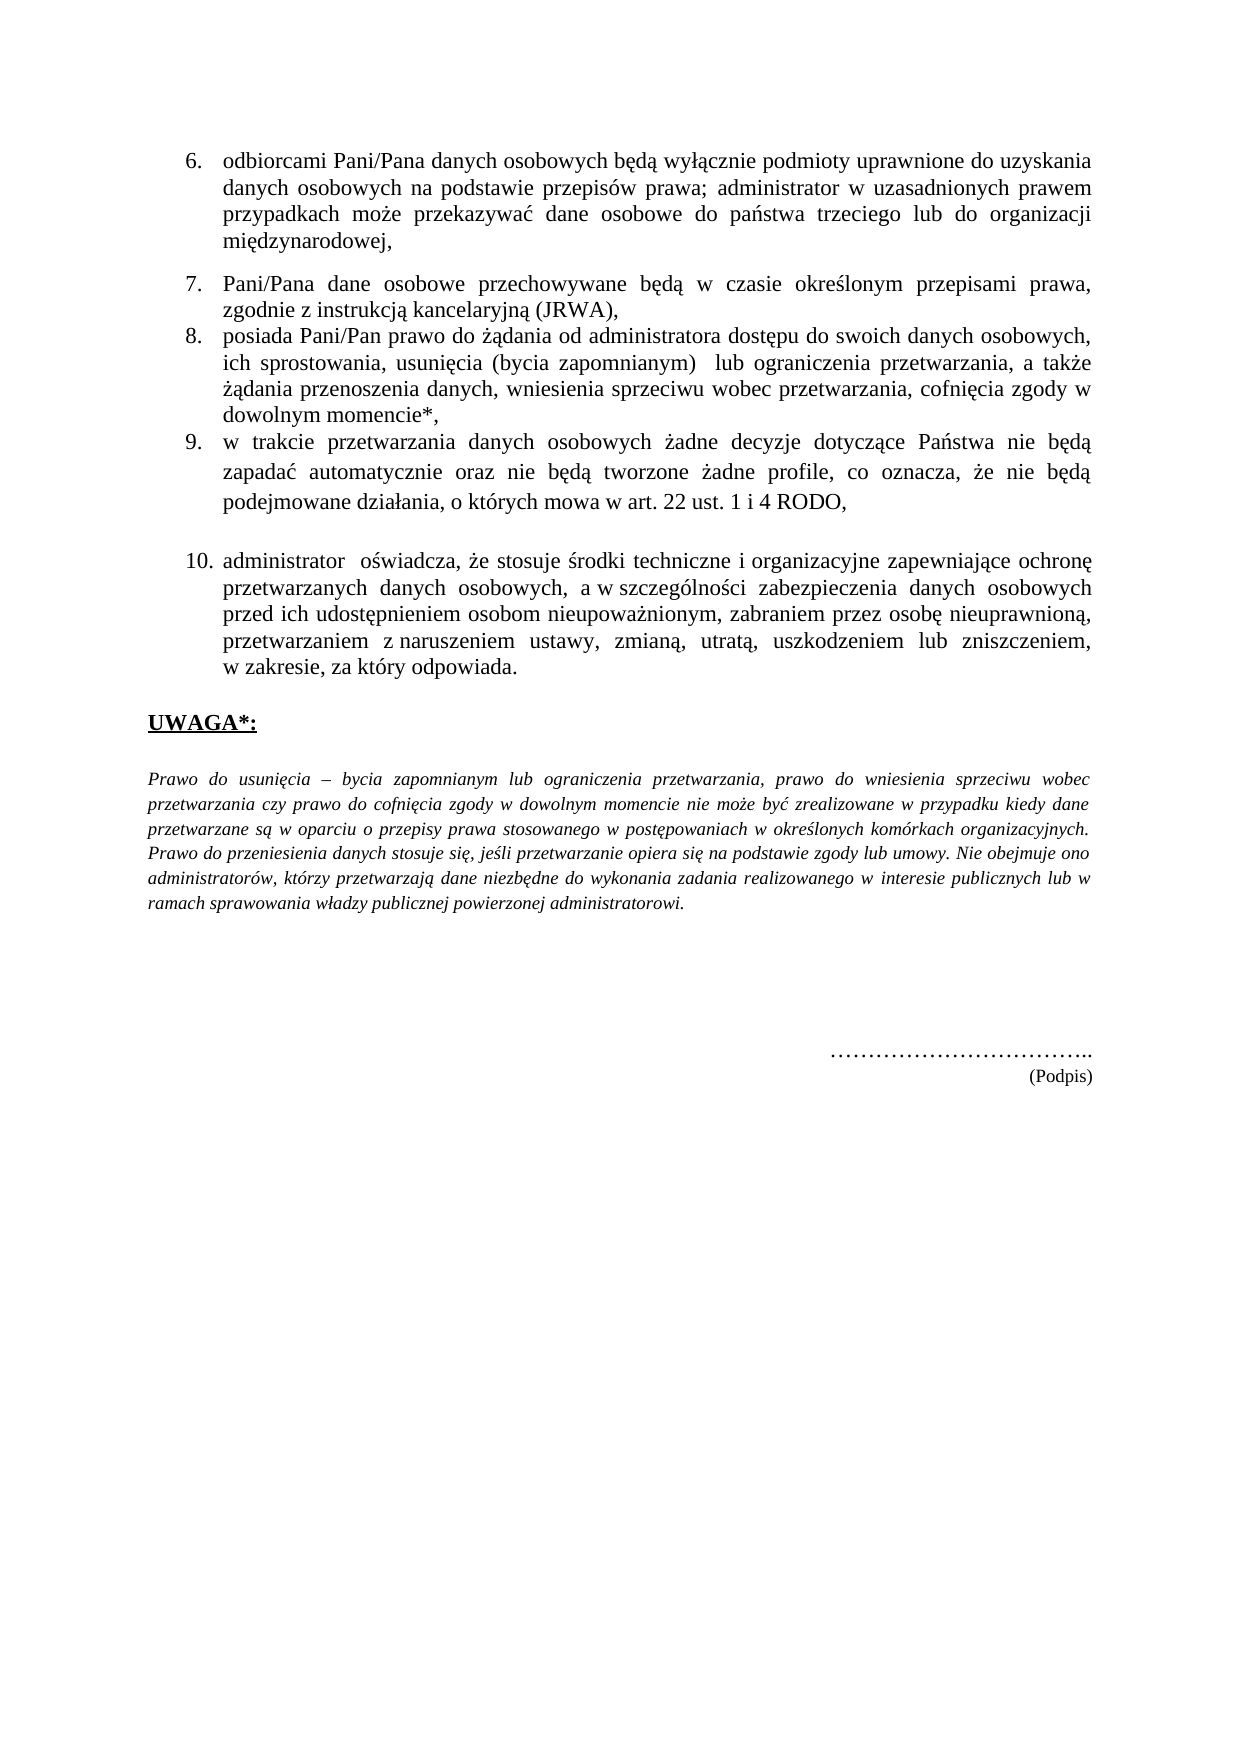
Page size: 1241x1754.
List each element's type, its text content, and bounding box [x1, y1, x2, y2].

list w trakcie przetwarzania danych osobowych żadne decyzje dotyczące Państwa nie będą zapadać automatycznie oraz nie będą tworzone żadne profile, co oznacza, że nie będą podejmowane działania, o których mowa w art. 22 ust. 1 i 4 RODO, [185, 428, 1093, 514]
list posiada Pani/Pan prawo do żądania od administratora dostępu do swoich danych osobowych, ich sprostowania, usunięcia (bycia zapomnianym) lub ograniczenia przetwarzania, a także żądania przenoszenia danych, wniesienia sprzeciwu wobec przetwarzania, cofnięcia zgody w dowolnym momencie*, [185, 322, 1093, 428]
list administrator oświadcza, że stosuje środki techniczne i organizacyjne zapewniające ochronę przetwarzanych danych osobowych, a w szczególności zabezpieczenia danych osobowych przed ich udostępnieniem osobom nieupoważnionym, zabraniem przez osobę nieuprawnioną, przetwarzaniem z naruszeniem ustawy, zmianą, utratą, uszkodzeniem lub zniszczeniem, w zakresie, za który odpowiada. [185, 548, 1093, 679]
text …………………………….. [148, 1036, 1093, 1062]
text UWAGA*: [148, 708, 1093, 735]
list Pani/Pana dane osobowe przechowywane będą w czasie określonym przepisami prawa, zgodnie z instrukcją kancelaryjną (JRWA), [185, 270, 1093, 322]
list odbiorcami Pani/Pana danych osobowych będą wyłącznie podmioty uprawnione do uzyskania danych osobowych na podstawie przepisów prawa; administrator w uzasadnionych prawem przypadkach może przekazywać dane osobowe do państwa trzeciego lub do organizacji międzynarodowej, [185, 148, 1093, 253]
text (Podpis) [148, 1064, 1093, 1086]
text Prawo do usunięcia – bycia zapomnianym lub ograniczenia przetwarzania, prawo do wniesienia sprzeciwu wobec przetwarzania czy prawo do cofnięcia zgody w dowolnym momencie nie może być zrealizowane w przypadku kiedy dane przetwarzane są w oparciu o przepisy prawa stosowanego w postępowaniach w określonych komórkach organizacyjnych. Prawo do przeniesienia danych stosuje się, jeśli przetwarzanie opiera się na podstawie zgody lub umowy. Nie obejmuje ono administratorów, którzy przetwarzają dane niezbędne do wykonania zadania realizowanego w interesie publicznych lub w ramach sprawowania władzy publicznej powierzonej administratorowi. [148, 768, 1093, 913]
